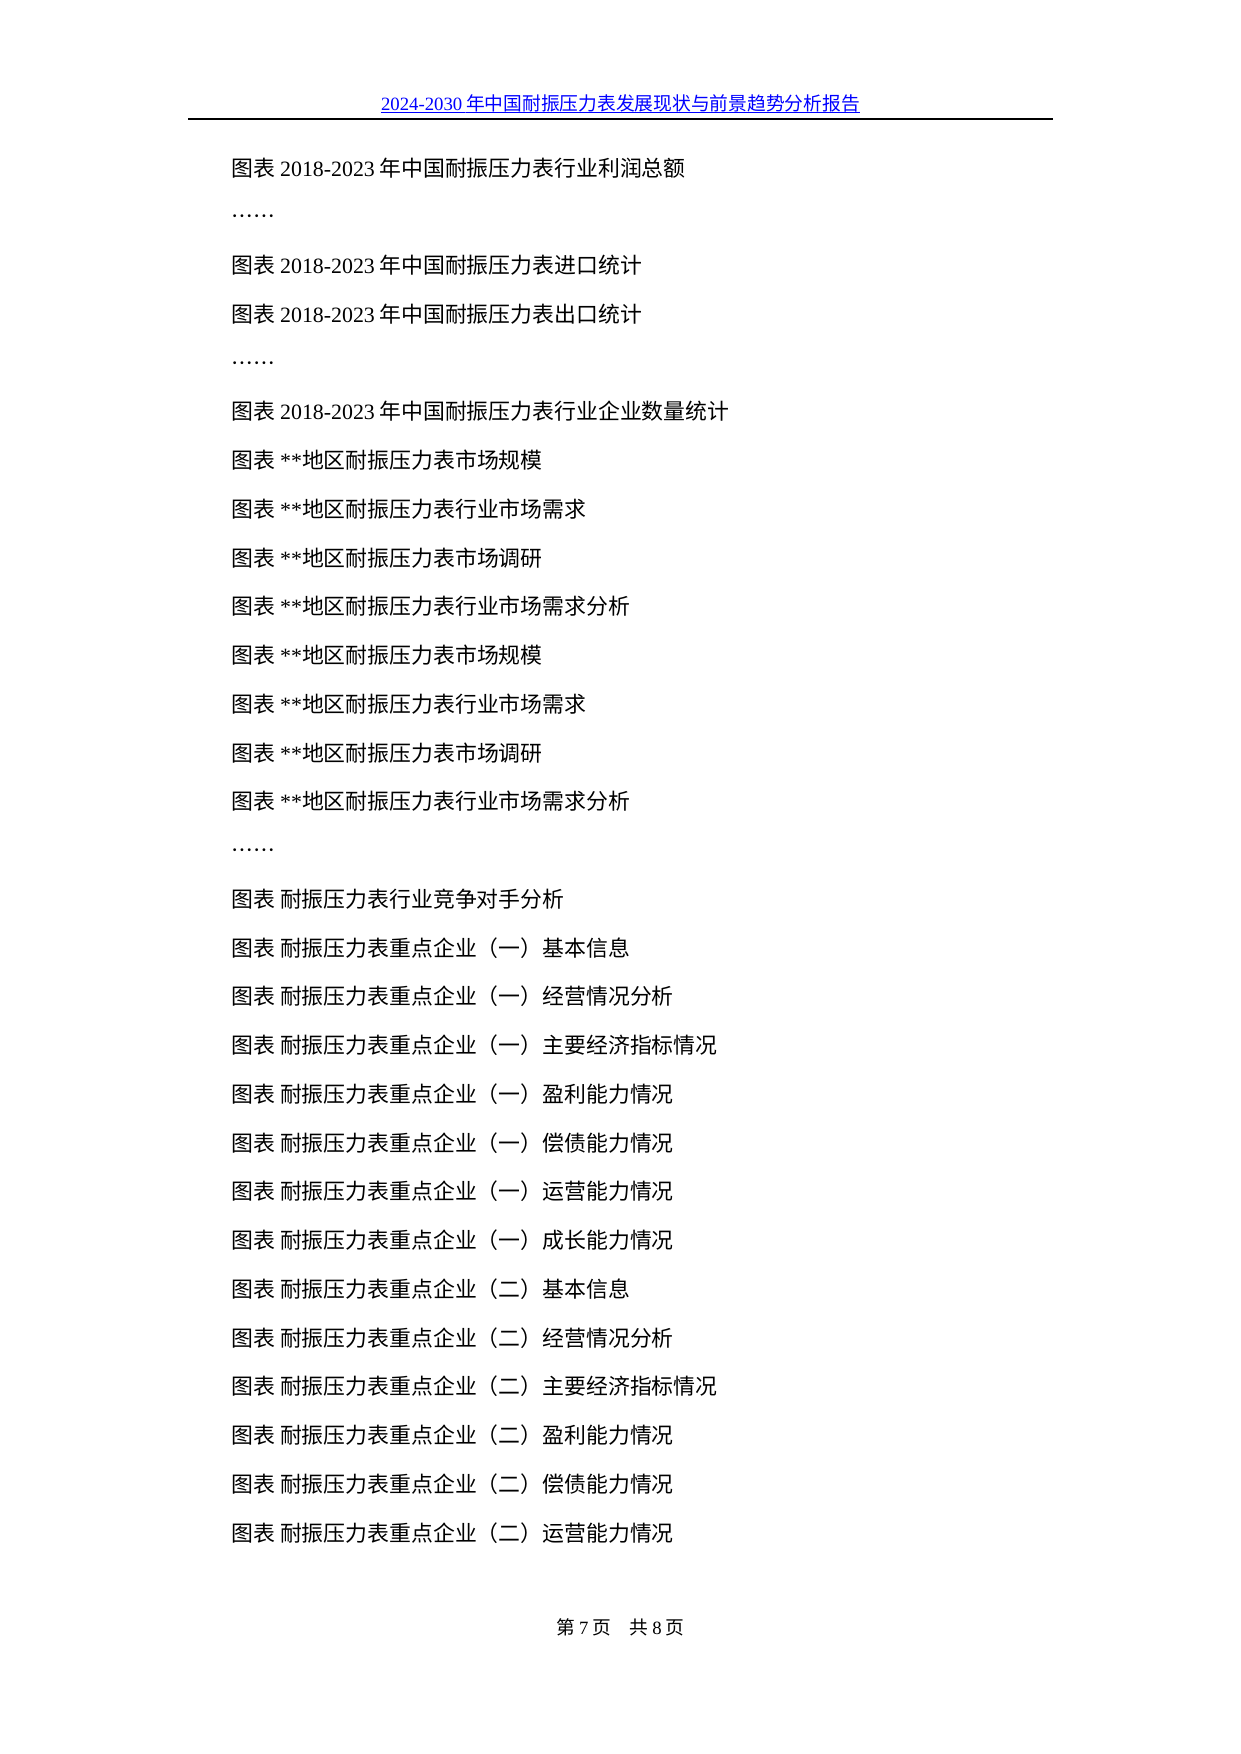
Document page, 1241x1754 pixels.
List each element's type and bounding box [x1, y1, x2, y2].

text [187, 150, 1053, 1548]
